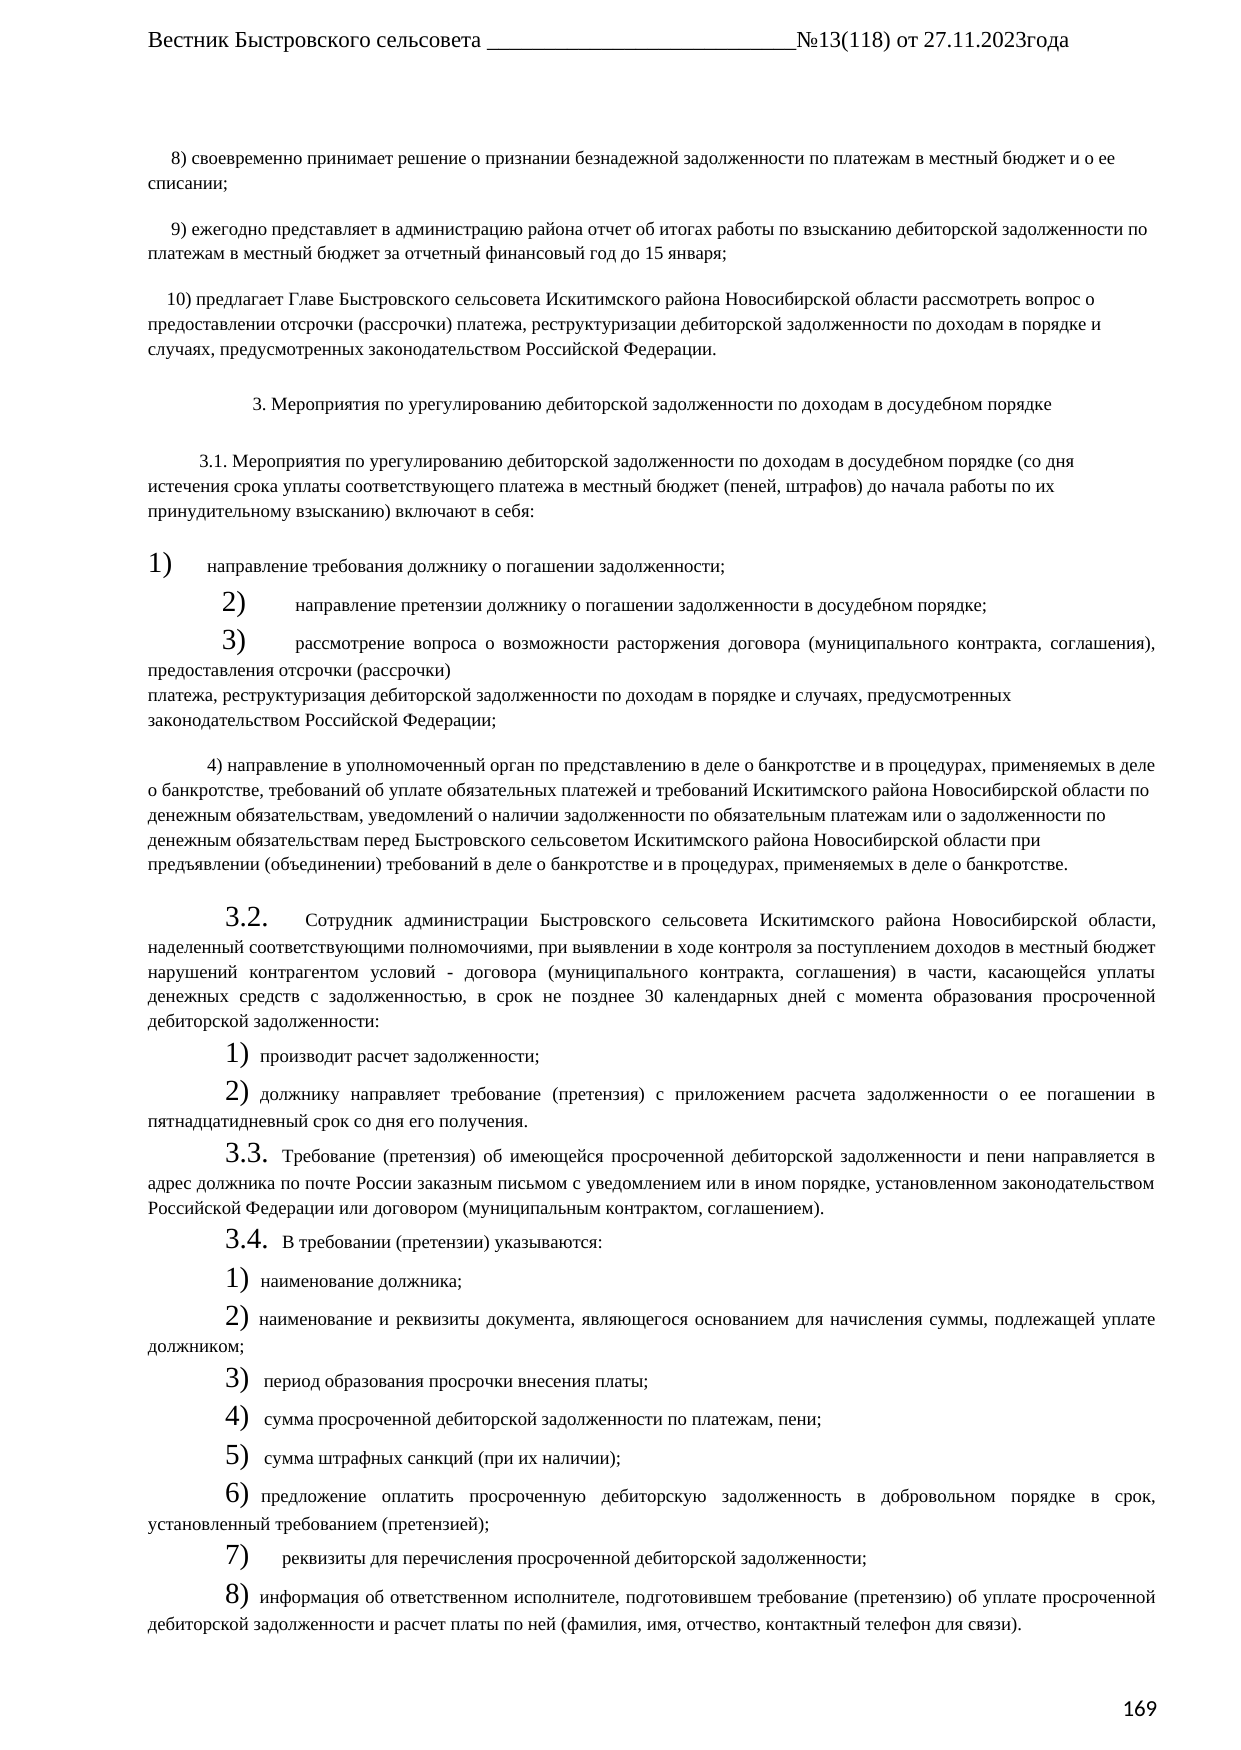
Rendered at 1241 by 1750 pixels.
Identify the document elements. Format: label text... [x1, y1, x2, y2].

text 8) своевременно принимает решение о признании безнадежной задолженности по платежам в местный бюджет и о ее списании; [148, 147, 1157, 193]
list сумма просроченной дебиторской задолженности по платежам, пени; [148, 1398, 1157, 1432]
list Требование (претензия) об имеющейся просроченной дебиторской задолженности и пени направляется в адрес должника по почте России заказным письмом с уведомлением или в ином порядке, установленном законодательством Российской Федерации или договором (муниципальным контрактом, соглашением). [148, 1135, 1157, 1218]
list рассмотрение вопроса о возможности расторжения договора (муниципального контракта, соглашения), предоставления отсрочки (рассрочки) [148, 622, 1157, 681]
text 4) направление в уполномоченный орган по представлению в деле о банкротстве и в процедурах, применяемых в деле о банкротстве, требований об уплате обязательных платежей и требований Искитимского района Новосибирской области по денежным обязательствам, уведомлений о наличии задолженности по обязательным платежам или о задолженности по денежным обязательствам перед Быстровского сельсоветом Искитимского района Новосибирской области при предъявлении (объединении) требований в деле о банкротстве и в процедурах, применяемых в деле о банкротстве. [148, 754, 1157, 875]
list предложение оплатить просроченную дебиторскую задолженность в добровольном порядке в срок, установленный требованием (претензией); [148, 1476, 1157, 1534]
list должнику направляет требование (претензия) с приложением расчета задолженности о ее погашении в пятнадцатидневный срок со дня его получения. [148, 1073, 1157, 1132]
text 10) предлагает Главе Быстровского сельсовета Искитимского района Новосибирской области рассмотреть вопрос о предоставлении отсрочки (рассрочки) платежа, реструктуризации дебиторской задолженности по доходам в порядке и случаях, предусмотренных законодательством Российской Федерации. [148, 288, 1157, 359]
list информация об ответственном исполнителе, подготовившем требование (претензию) об уплате просроченной дебиторской задолженности и расчет платы по ней (фамилия, имя, отчество, контактный телефон для связи). [148, 1576, 1157, 1634]
list наименование и реквизиты документа, являющегося основанием для начисления суммы, подлежащей уплате должником; [148, 1298, 1157, 1357]
list период образования просрочки внесения платы; [148, 1360, 1157, 1393]
text 9) ежегодно представляет в администрацию района отчет об итогах работы по взысканию дебиторской задолженности по платежам в местный бюджет за отчетный финансовый год до 15 января; [148, 217, 1157, 264]
list направление требования должнику о погашении задолженности; [148, 545, 1157, 579]
text 3. Мероприятия по урегулированию дебиторской задолженности по доходам в досудебном порядке [148, 393, 1157, 414]
list направление претензии должнику о погашении задолженности в досудебном порядке; [148, 584, 1157, 617]
text 3.1. Мероприятия по урегулированию дебиторской задолженности по доходам в досудебном порядке (со дня истечения срока уплаты соответствующего платежа в местный бюджет (пеней, штрафов) до начала работы по их принудительному взысканию) включают в себя: [148, 450, 1157, 521]
list производит расчет задолженности; [148, 1035, 1157, 1068]
list наименование должника; [148, 1260, 1157, 1293]
text платежа, реструктуризация дебиторской задолженности по доходам в порядке и случаях, предусмотренных законодательством Российской Федерации; [148, 684, 1157, 730]
list Сотрудник администрации Быстровского сельсовета Искитимского района Новосибирской области, наделенный соответствующими полномочиями, при выявлении в ходе контроля за поступлением доходов в местный бюджет нарушений контрагентом условий - договора (муниципального контракта, соглашения) в части, касающейся уплаты денежных средств с задолженностью, в срок не позднее 30 календарных дней с момента образования просроченной дебиторской задолженности: [148, 899, 1157, 1032]
list сумма штрафных санкций (при их наличии); [148, 1437, 1157, 1471]
list реквизиты для перечисления просроченной дебиторской задолженности; [148, 1537, 1157, 1571]
list В требовании (претензии) указываются: [148, 1221, 1157, 1255]
